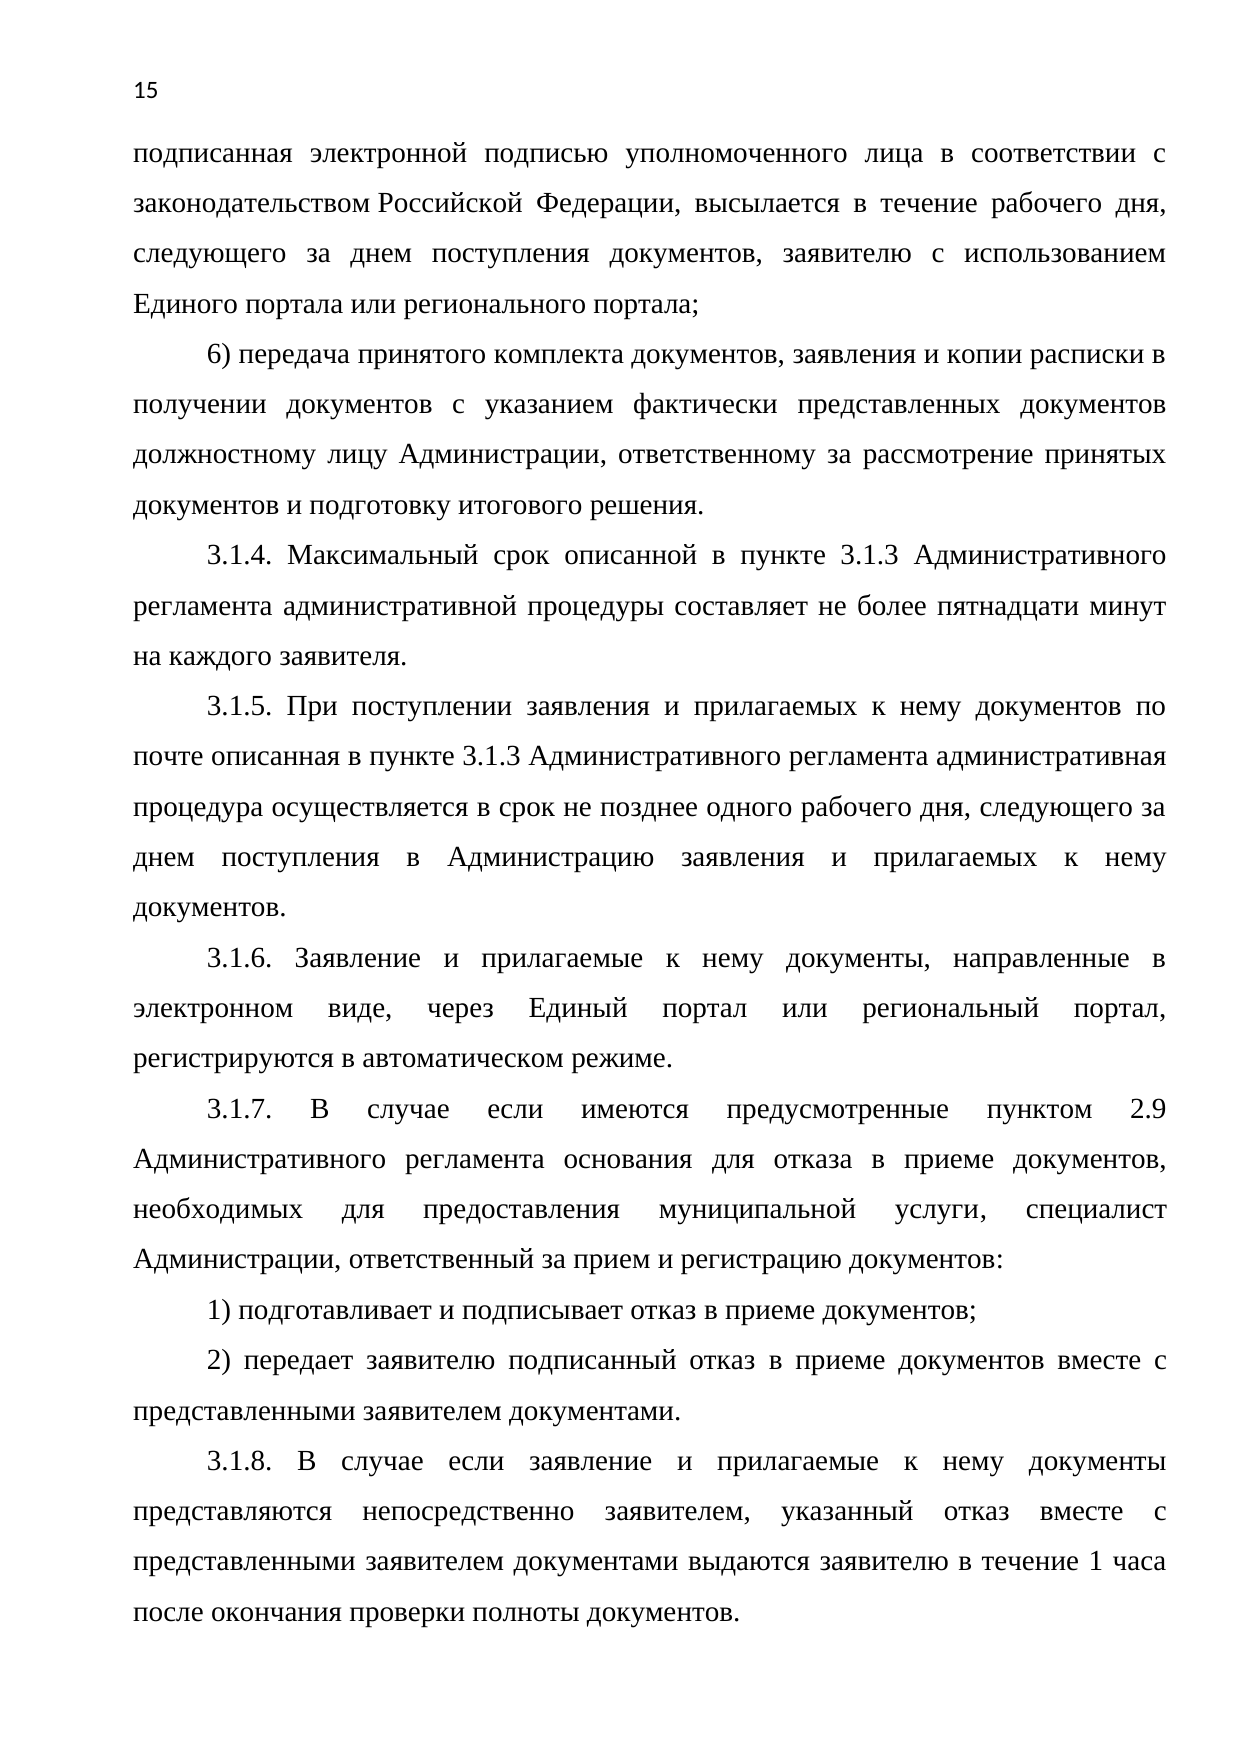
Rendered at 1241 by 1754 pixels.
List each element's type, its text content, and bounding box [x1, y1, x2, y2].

text 3.1.5. При поступлении заявления и прилагаемых к нему документов по почте описанная в пункте 3.1.3 Административного регламента административная процедура осуществляется в срок не позднее одного рабочего дня, следующего за днем поступления в Администрацию заявления и прилагаемых к нему документов. [133, 688, 1167, 923]
text 6) передача принятого комплекта документов, заявления и копии расписки в получении документов с указанием фактически представленных документов должностному лицу Администрации, ответственному за рассмотрение принятых документов и подготовку итогового решения. [133, 336, 1167, 521]
text 3.1.7. В случае если имеются предусмотренные пунктом 2.9 Административного регламента основания для отказа в приеме документов, необходимых для предоставления муниципальной услуги, специалист Администрации, ответственный за прием и регистрацию документов: [133, 1091, 1167, 1275]
text 3.1.4. Максимальный срок описанной в пункте 3.1.3 Административного регламента административной процедуры составляет не более пятнадцати минут на каждого заявителя. [133, 537, 1167, 671]
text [133, 135, 1167, 319]
text 2) передает заявителю подписанный отказ в приеме документов вместе с представленными заявителем документами. [133, 1342, 1167, 1426]
text 1) подготавливает и подписывает отказ в приеме документов; [133, 1292, 1167, 1326]
text 3.1.6. Заявление и прилагаемые к нему документы, направленные в электронном виде, через Единый портал или региональный портал, регистрируются в автоматическом режиме. [133, 940, 1167, 1074]
text 3.1.8. В случае если заявление и прилагаемые к нему документы представляются непосредственно заявителем, указанный отказ вместе с представленными заявителем документами выдаются заявителю в течение 1 часа после окончания проверки полноты документов. [133, 1443, 1167, 1627]
